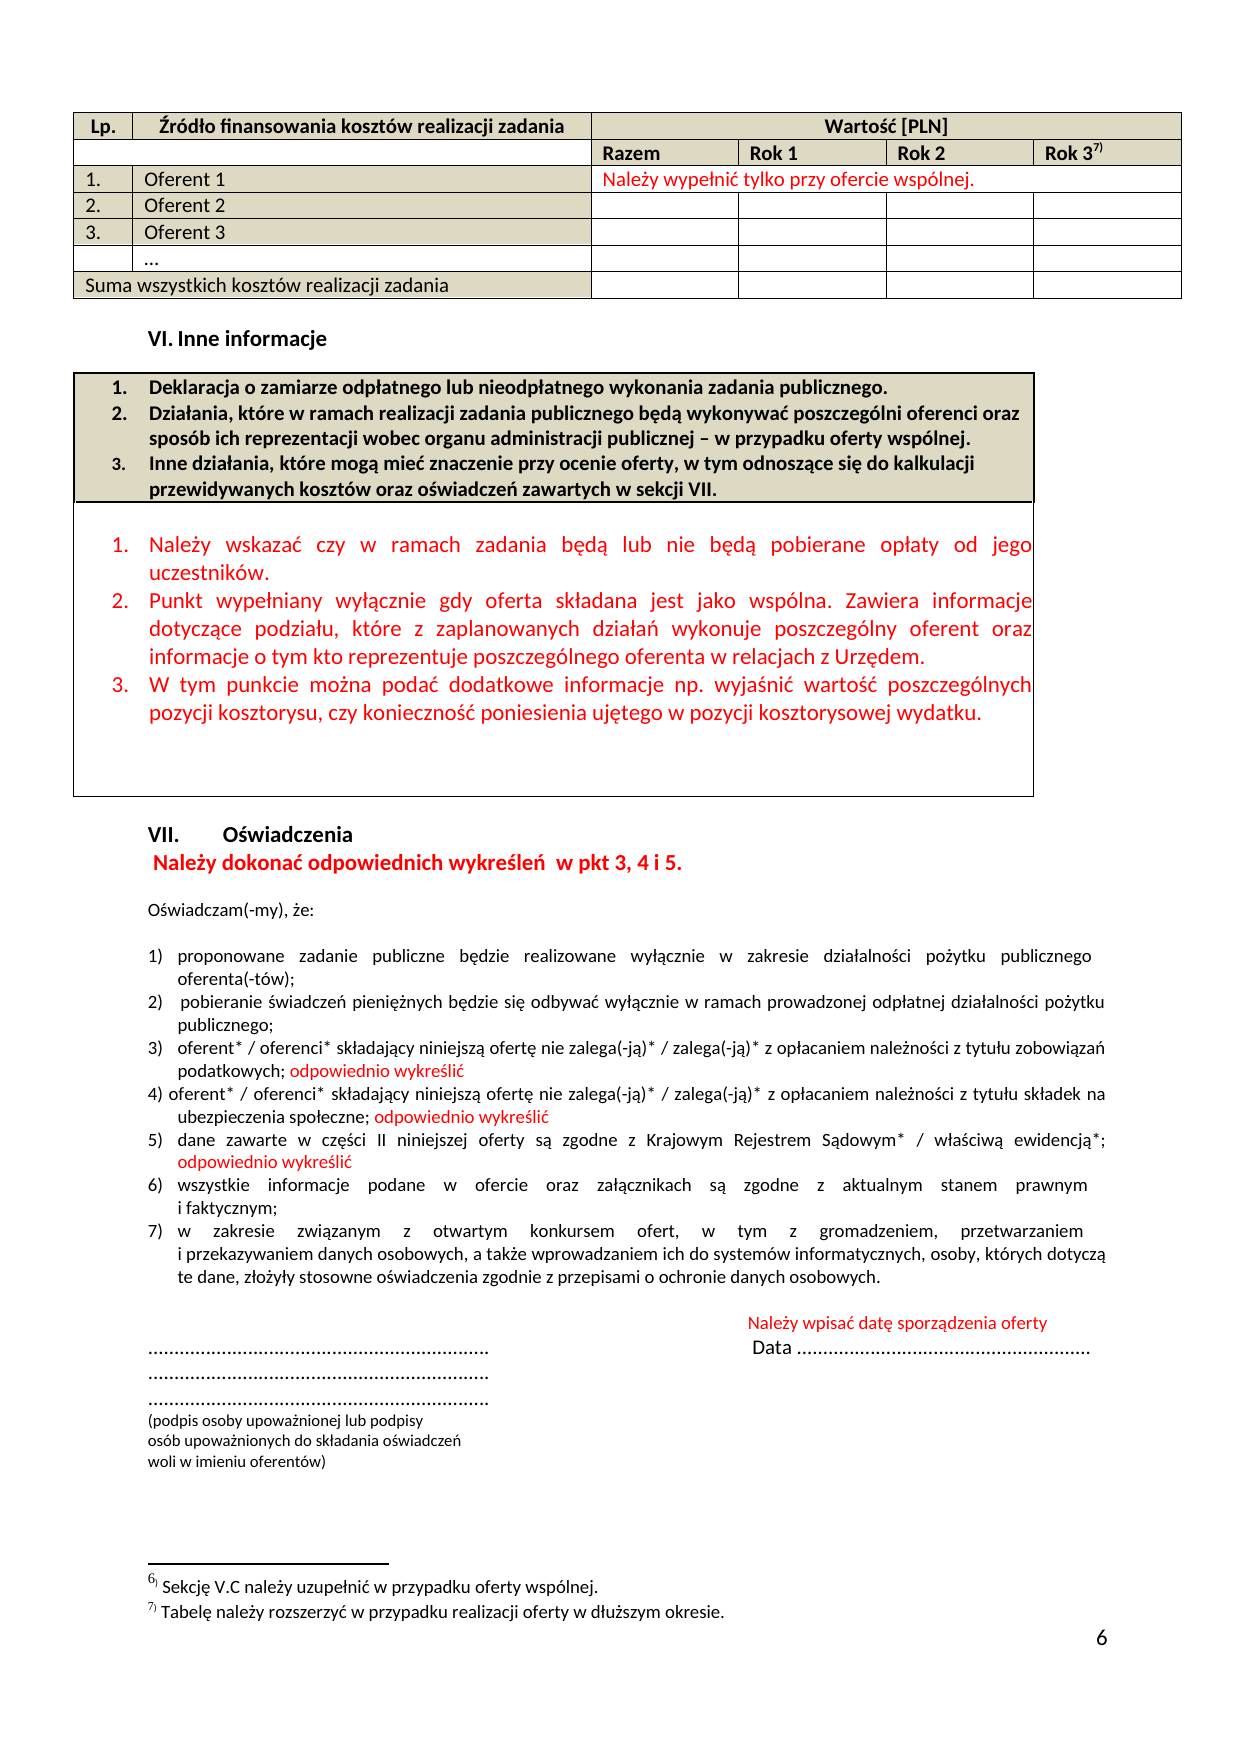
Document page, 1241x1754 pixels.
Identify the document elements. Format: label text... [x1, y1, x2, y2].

table_cell Źródło finansowania kosztów realizacji zadania [133, 113, 591, 139]
table_cell 2. [74, 193, 132, 218]
table_cell 1. [74, 166, 132, 192]
text Należy dokonać odpowiednich wykreśleń w pkt 3, 4 i 5. [148, 848, 1107, 876]
table_cell Należy wypełnić tylko przy ofercie wspólnej. [592, 166, 1181, 192]
text VI. Inne informacje [148, 324, 1107, 352]
table_cell [739, 219, 886, 244]
text 1) proponowane zadanie publiczne będzie realizowane wyłącznie w zakresie działalności pożytku publicznego oferenta(-tów); [148, 944, 1107, 990]
table_cell [887, 219, 1033, 244]
text Oświadczam(-my), że: [148, 899, 1107, 922]
text ................................................................. Data ........................................................ [148, 1334, 1107, 1359]
table_cell 3. [74, 219, 132, 244]
table_cell Rok 1 [739, 140, 886, 165]
table_cell [739, 193, 886, 218]
table_header Deklaracja o zamiarze odpłatnego lub nieodpłatnego wykonania zadania publicznego. Działania, które w ramach realizacji zadania publicznego będą wykonywać poszczególni oferenci oraz sposób ich reprezentacji wobec organu administracji publicznej – w przypadku oferty wspólnej. Inne działania, które mogą mieć znaczenie przy ocenie oferty, w tym odnoszące się do kalkulacji przewidywanych kosztów oraz oświadczeń zawartych w sekcji VII. [75, 374, 1033, 501]
table_cell Należy wskazać czy w ramach zadania będą lub nie będą pobierane opłaty od jego uczestników. Punkt wypełniany wyłącznie gdy oferta składana jest jako wspólna. Zawiera informacje dotyczące podziału, które z zaplanowanych działań wykonuje poszczególny oferent oraz informacje o tym kto reprezentuje poszczególnego oferenta w relacjach z Urzędem. W tym punkcie można podać dodatkowe informacje np. wyjaśnić wartość poszczególnych pozycji kosztorysu, czy konieczność poniesienia ujętego w pozycji kosztorysowej wydatku. [74, 501, 1033, 796]
table_cell [739, 246, 886, 271]
text 7) w zakresie związanym z otwartym konkursem ofert, w tym z gromadzeniem, przetwarzaniem i przekazywaniem danych osobowych, a także wprowadzaniem ich do systemów informatycznych, osoby, których dotyczą te dane, złożyły stosowne oświadczenia zgodnie z przepisami o ochronie danych osobowych. [148, 1219, 1107, 1288]
table_cell [1034, 246, 1181, 271]
text osób upoważnionych do składania oświadczeń [148, 1431, 1107, 1451]
table_cell Rok 3) [1034, 140, 1181, 165]
table_cell Oferent 1 [133, 166, 591, 192]
text 6) wszystkie informacje podane w ofercie oraz załącznikach są zgodne z aktualnym stanem prawnym i faktycznym; [148, 1174, 1107, 1219]
table_cell Wartość [PLN] [592, 113, 1181, 139]
text 5) dane zawarte w części II niniejszej oferty są zgodne z Krajowym Rejestrem Sądowym* / właściwą ewidencją*; odpowiednio wykreślić [148, 1128, 1107, 1174]
text 3) oferent* / oferenci* składający niniejszą ofertę nie zalega(-ją)* / zalega(-ją)* z opłacaniem należności z tytułu zobowiązań podatkowych; odpowiednio wykreślić [148, 1036, 1107, 1082]
table_cell Razem [592, 140, 738, 165]
table_cell [592, 219, 738, 244]
table_cell [74, 246, 132, 271]
table_cell [74, 140, 591, 165]
text 2) pobieranie świadczeń pieniężnych będzie się odbywać wyłącznie w ramach prowadzonej odpłatnej działalności pożytku publicznego; [148, 990, 1107, 1036]
text woli w imieniu oferentów) [148, 1451, 1107, 1471]
table_cell [887, 246, 1033, 271]
text ................................................................. [148, 1385, 1107, 1410]
table_cell [592, 272, 738, 297]
table_cell [592, 193, 738, 218]
table_cell [887, 193, 1033, 218]
table_cell [739, 272, 886, 297]
text Należy wpisać datę sporządzenia oferty [748, 1311, 1107, 1334]
table_cell Suma wszystkich kosztów realizacji zadania [74, 272, 591, 297]
text 4) oferent* / oferenci* składający niniejszą ofertę nie zalega(-ją)* / zalega(-ją)* z opłacaniem należności z tytułu składek na ubezpieczenia społeczne; odpowiednio wykreślić [148, 1082, 1107, 1128]
table_cell [1034, 219, 1181, 244]
table_cell [592, 246, 738, 271]
table_cell Oferent 3 [133, 219, 591, 244]
table_cell [1034, 193, 1181, 218]
table_cell Oferent 2 [133, 193, 591, 218]
text (podpis osoby upoważnionej lub podpisy [148, 1410, 1107, 1431]
table_cell Rok 2 [887, 140, 1033, 165]
text ................................................................. [148, 1359, 1107, 1385]
text VII. Oświadczenia [148, 820, 1107, 848]
table_cell [887, 272, 1033, 297]
table_cell … [133, 246, 591, 271]
table_cell [1034, 272, 1181, 297]
table_cell Lp. [74, 113, 132, 139]
